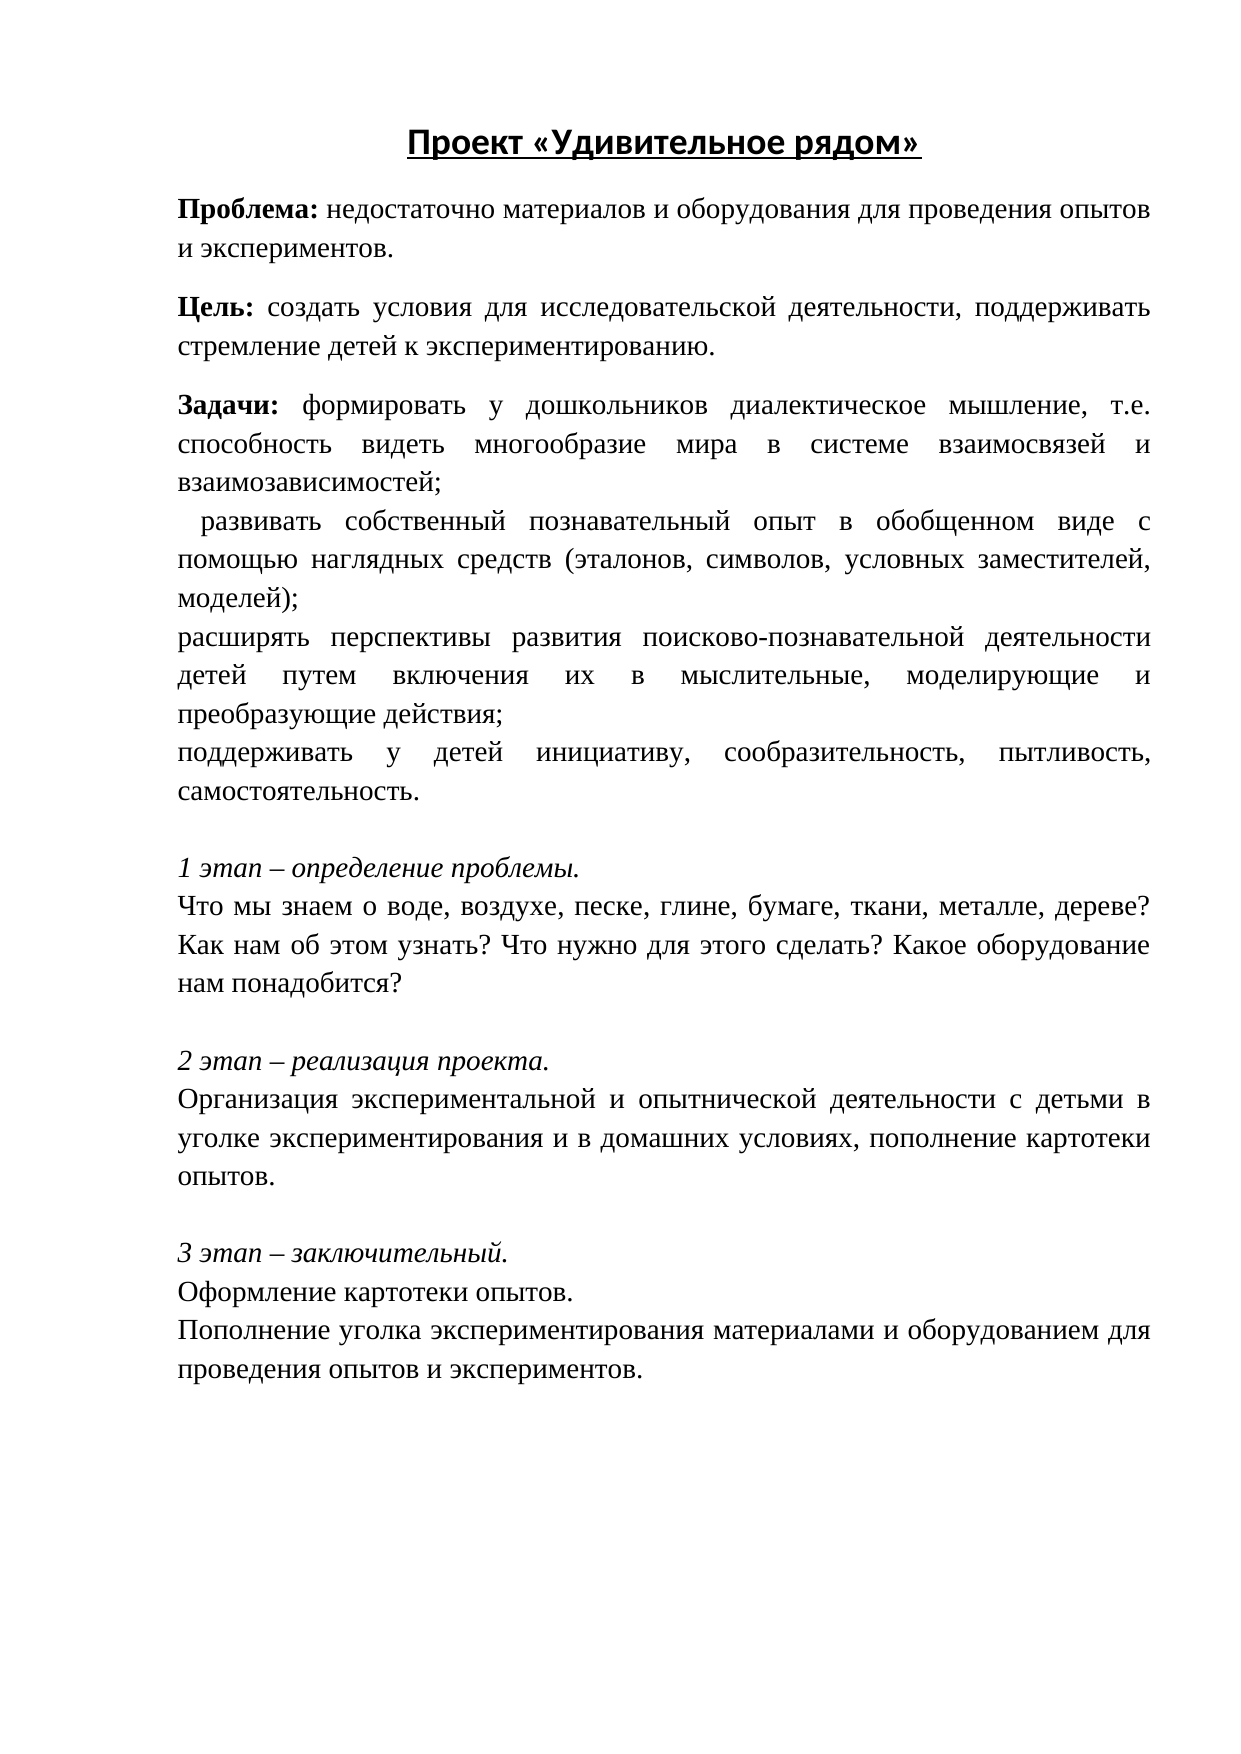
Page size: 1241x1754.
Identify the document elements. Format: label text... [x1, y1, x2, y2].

text Цель: создать условия для исследовательской деятельности, поддерживать стремление детей к экспериментированию. [177, 289, 1152, 362]
text 1 этап – определение проблемы. [177, 850, 1152, 883]
text 3 этап – заключительный. [177, 1235, 1152, 1269]
text Проблема: недостаточно материалов и оборудования для проведения опытов и экспериментов. [177, 192, 1152, 264]
text поддерживать у детей инициативу, сообразительность, пытливость, самостоятельность. [177, 734, 1152, 806]
text Пополнение уголка экспериментирования материалами и оборудованием для проведения опытов и экспериментов. [177, 1312, 1152, 1384]
text 2 этап – реализация проекта. [177, 1043, 1152, 1076]
text Оформление картотеки опытов. [177, 1274, 1152, 1307]
text Проект «Удивительное рядом» [177, 118, 1152, 164]
text развивать собственный познавательный опыт в обобщенном виде с помощью наглядных средств (эталонов, символов, условных заместителей, моделей); [177, 503, 1152, 614]
text расширять перспективы развития поисково-познавательной деятельности детей путем включения их в мыслительные, моделирующие и преобразующие действия; [177, 619, 1152, 729]
text Организация экспериментальной и опытнической деятельности с детьми в уголке экспериментирования и в домашних условиях, пополнение картотеки опытов. [177, 1081, 1152, 1192]
text Что мы знаем о воде, воздухе, песке, глине, бумаге, ткани, металле, дереве? Как нам об этом узнать? Что нужно для этого сделать? Какое оборудование нам понадобится? [177, 888, 1152, 999]
text Задачи: формировать у дошкольников диалектическое мышление, т.е. способность видеть многообразие мира в системе взаимосвязей и взаимозависимостей; [177, 387, 1152, 498]
